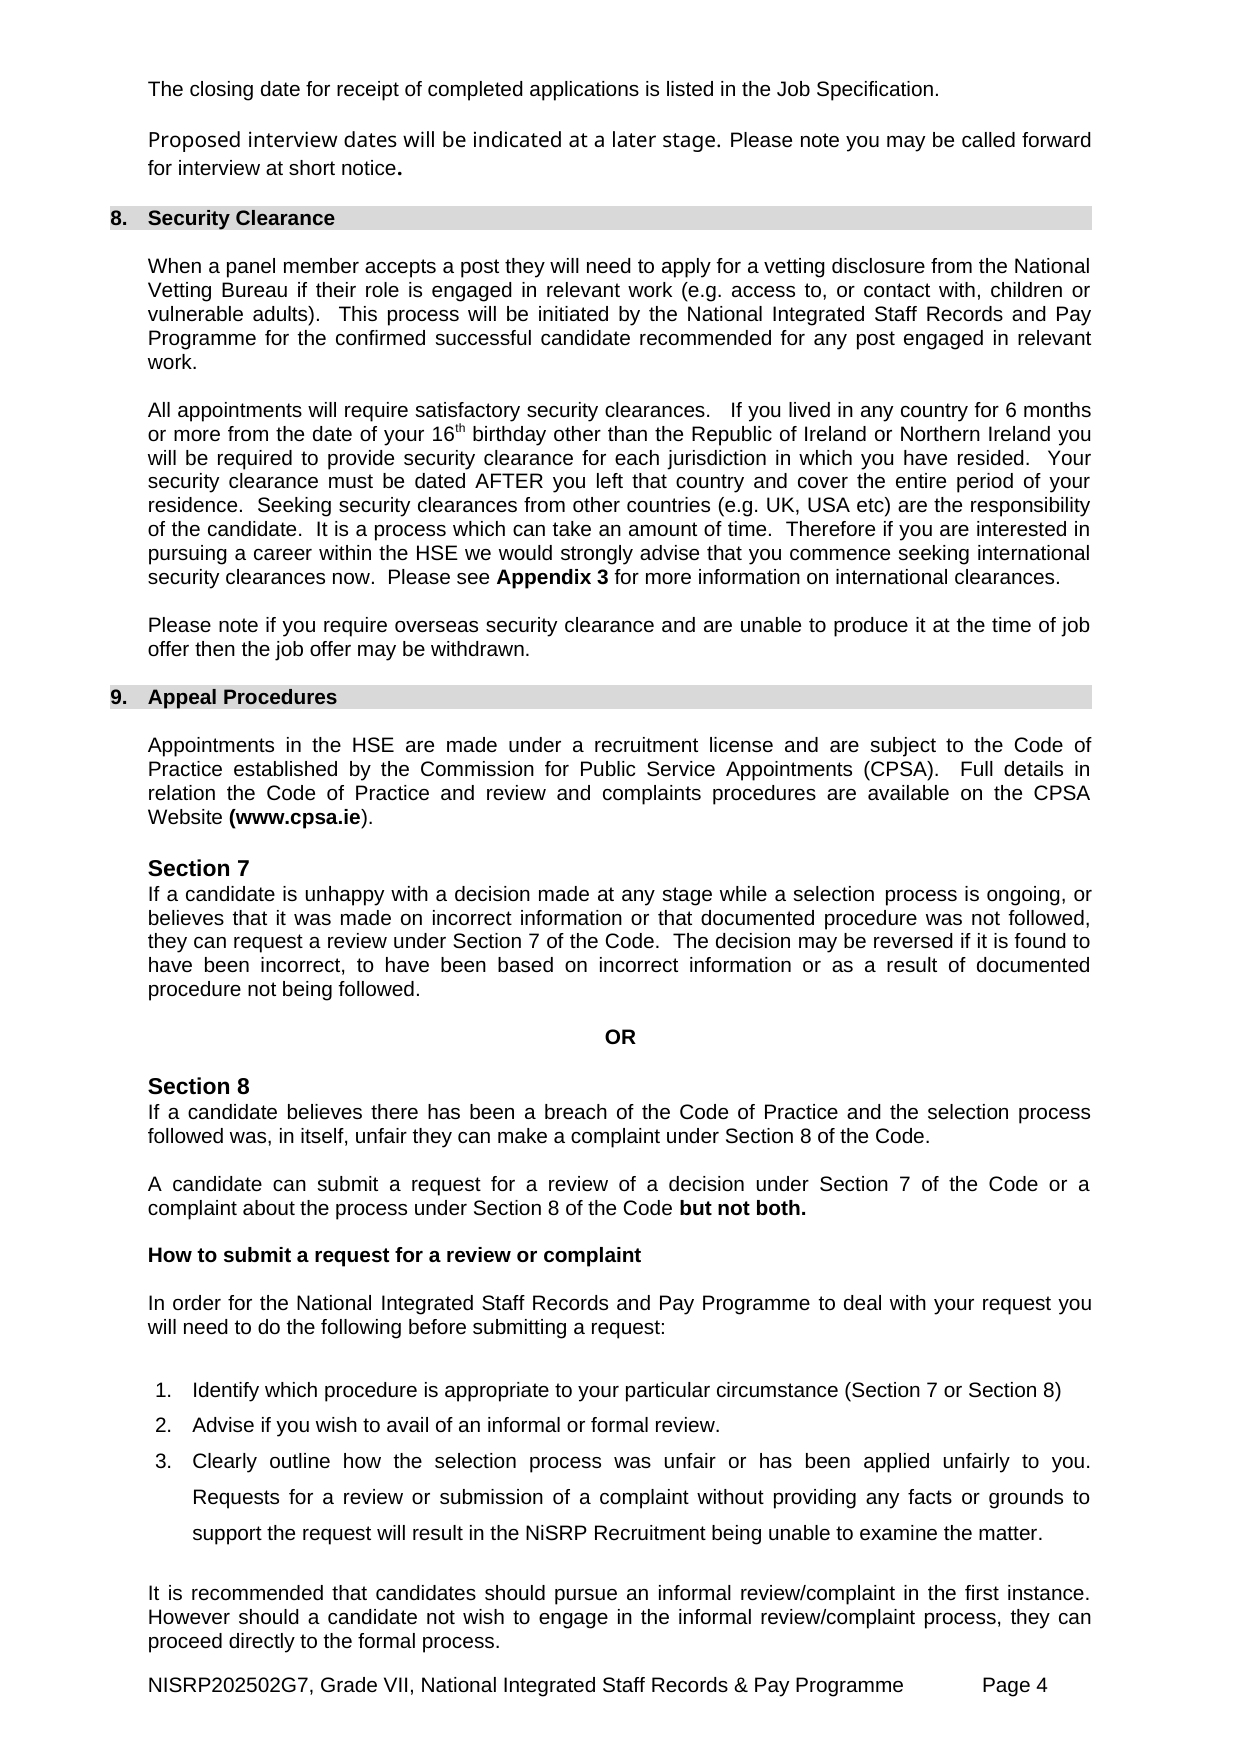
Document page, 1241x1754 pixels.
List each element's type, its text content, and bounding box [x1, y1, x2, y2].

text OR [148, 1025, 1092, 1049]
text If a candidate is unhappy with a decision made at any stage while a selection process is ongoing, or believes that it was made on incorrect information or that documented procedure was not followed, they can request a review under Section 7 of the Code. The decision may be reversed if it is found to have been incorrect, to have been based on incorrect information or as a result of documented procedure not being followed. [148, 881, 1092, 1001]
text A candidate can submit a request for a review of a decision under Section 7 of the Code or a complaint about the process under Section 8 of the Code but not both. [148, 1171, 1092, 1219]
text Section 7 [148, 855, 1092, 881]
text Section 8 [148, 1073, 1092, 1099]
text Please note if you require overseas security clearance and are unable to produce it at the time of job offer then the job offer may be withdrawn. [148, 613, 1092, 661]
list Advise if you wish to avail of an informal or formal review. [155, 1413, 1092, 1437]
text In order for the National Integrated Staff Records and Pay Programme to deal with your request you will need to do the following before submitting a request: [148, 1291, 1092, 1339]
text Proposed interview dates will be indicated at a later stage. Please note you may be called forward for interview at short notice. [148, 125, 1092, 182]
list Identify which procedure is appropriate to your particular circumstance (Section 7 or Section 8) [155, 1377, 1092, 1401]
list Security Clearance [110, 206, 1092, 230]
list Clearly outline how the selection process was unfair or has been applied unfairly to you. Requests for a review or submission of a complaint without providing any facts or grounds to support the request will result in the NiSRP Recruitment being unable to examine the matter. [155, 1449, 1092, 1545]
list Appeal Procedures [110, 685, 1092, 709]
text All appointments will require satisfactory security clearances. If you lived in any country for 6 months or more from the date of your 16th birthday other than the Republic of Ireland or Northern Ireland you will be required to provide security clearance for each jurisdiction in which you have resided. Your security clearance must be dated AFTER you left that country and cover the entire period of your residence. Seeking security clearances from other countries (e.g. , USA etc) are the responsibility of the candidate. It is a process which can take an amount of time. Therefore if you are interested in pursuing a career within the we would strongly advise that you commence seeking international security clearances now. Please see Appendix 3 for more information on international clearances. [148, 397, 1092, 589]
text It is recommended that candidates should pursue an informal review/complaint in the first instance. However should a candidate not wish to engage in the informal review/complaint process, they can proceed directly to the formal process. [148, 1581, 1092, 1653]
text How to submit a request for a review or complaint [148, 1243, 1092, 1267]
text When a panel member accepts a post they will need to apply for a vetting disclosure from the National Vetting Bureau if their role is engaged in relevant work (e.g. access to, or contact with, children or vulnerable adults). This process will be initiated by the National Integrated Staff Records and Pay Programme for the confirmed successful candidate recommended for any post engaged in relevant work. [148, 254, 1092, 373]
text The closing date for receipt of completed applications is listed in the Job Specification. [148, 77, 1092, 101]
text If a candidate believes there has been a breach of the Code of Practice and the selection process followed was, in itself, unfair they can make a complaint under Section 8 of the Code. [148, 1099, 1092, 1147]
text Appointments in the HSE are made under a recruitment license and are subject to the Code of Practice established by the Commission for Public Service Appointments (CPSA). Full details in relation the Code of Practice and review and complaints procedures are available on the CPSA Website (www.cpsa.ie). [148, 733, 1092, 829]
